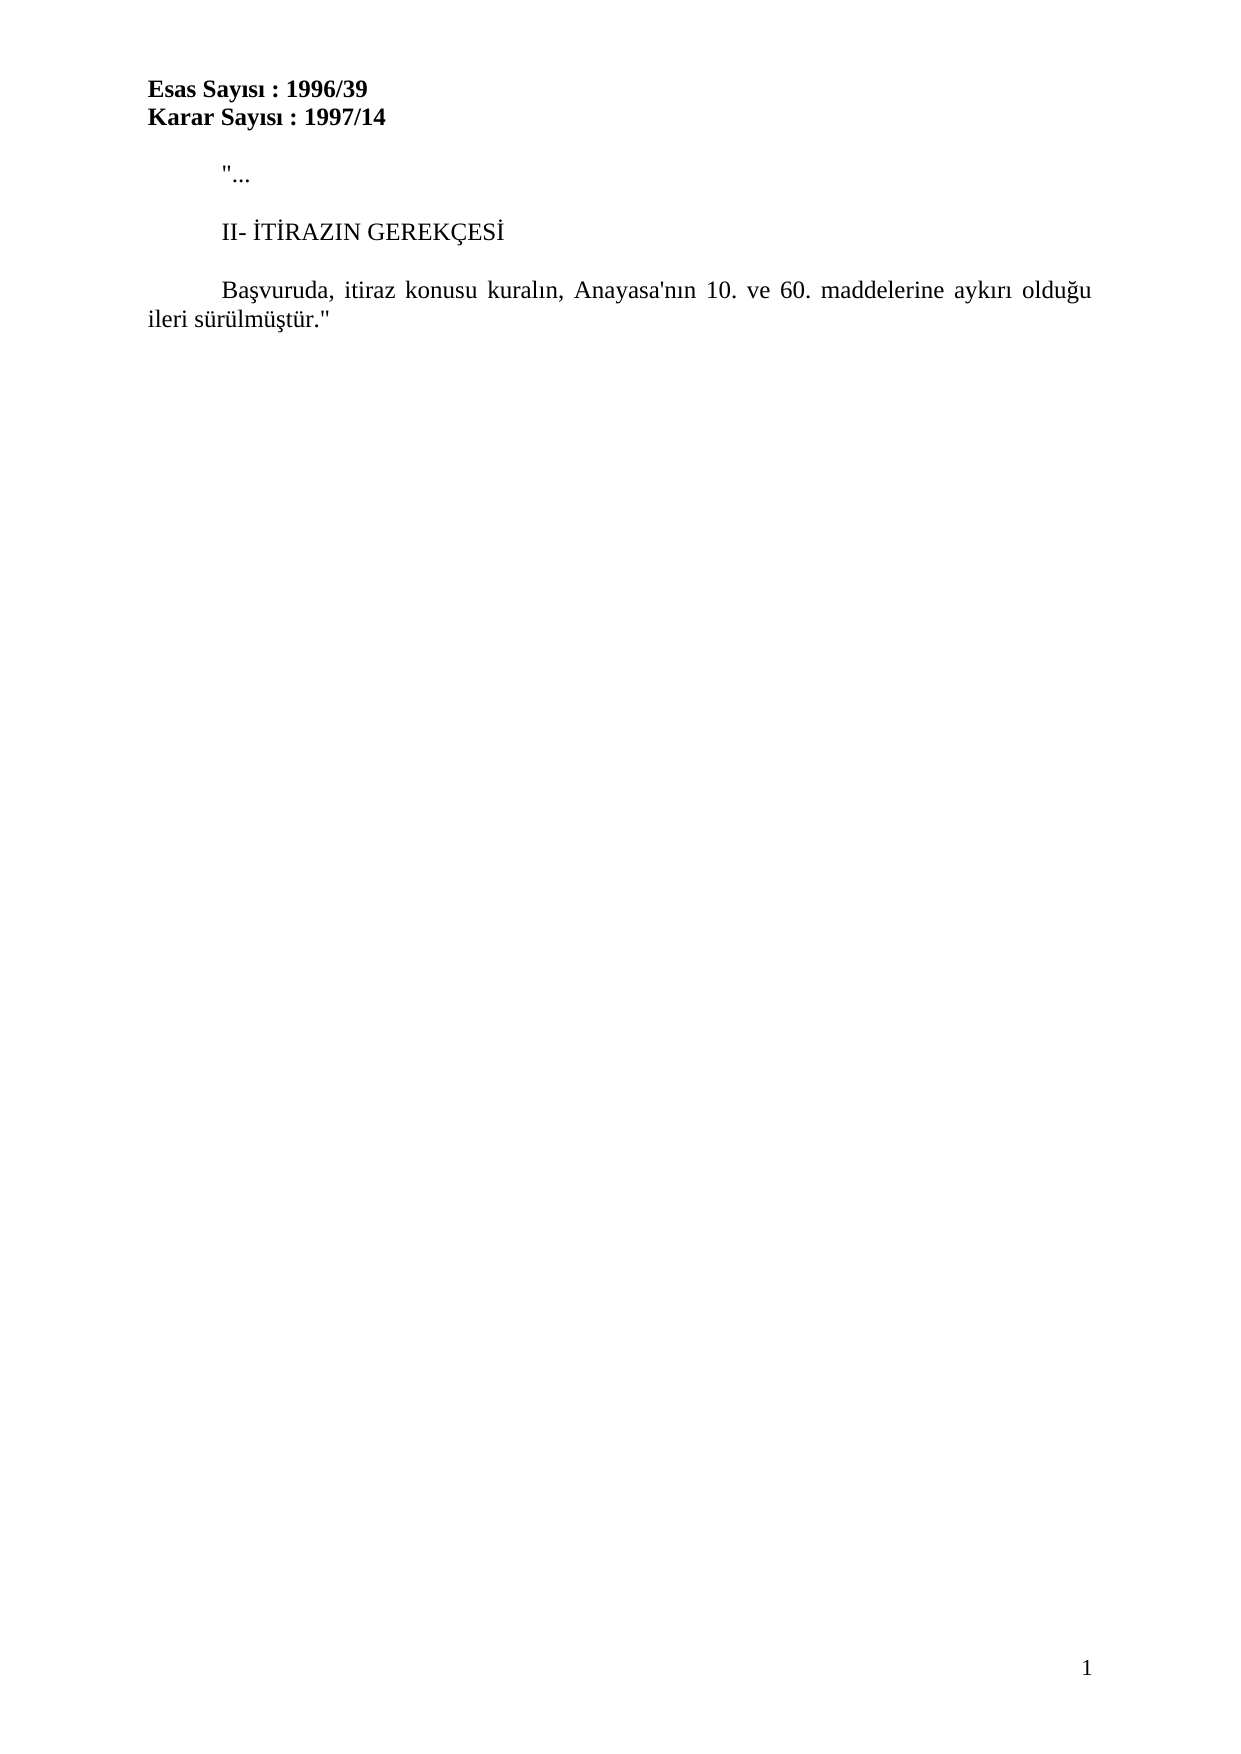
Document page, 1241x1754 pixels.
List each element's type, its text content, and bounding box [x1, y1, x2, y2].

text "... [148, 159, 1093, 188]
text II- İTİRAZIN GEREKÇESİ [148, 217, 1093, 246]
text Başvuruda, itiraz konusu kuralın, Anayasa'nın 10. ve 60. maddelerine aykırı olduğu ileri sürülmüştür." [148, 275, 1093, 333]
